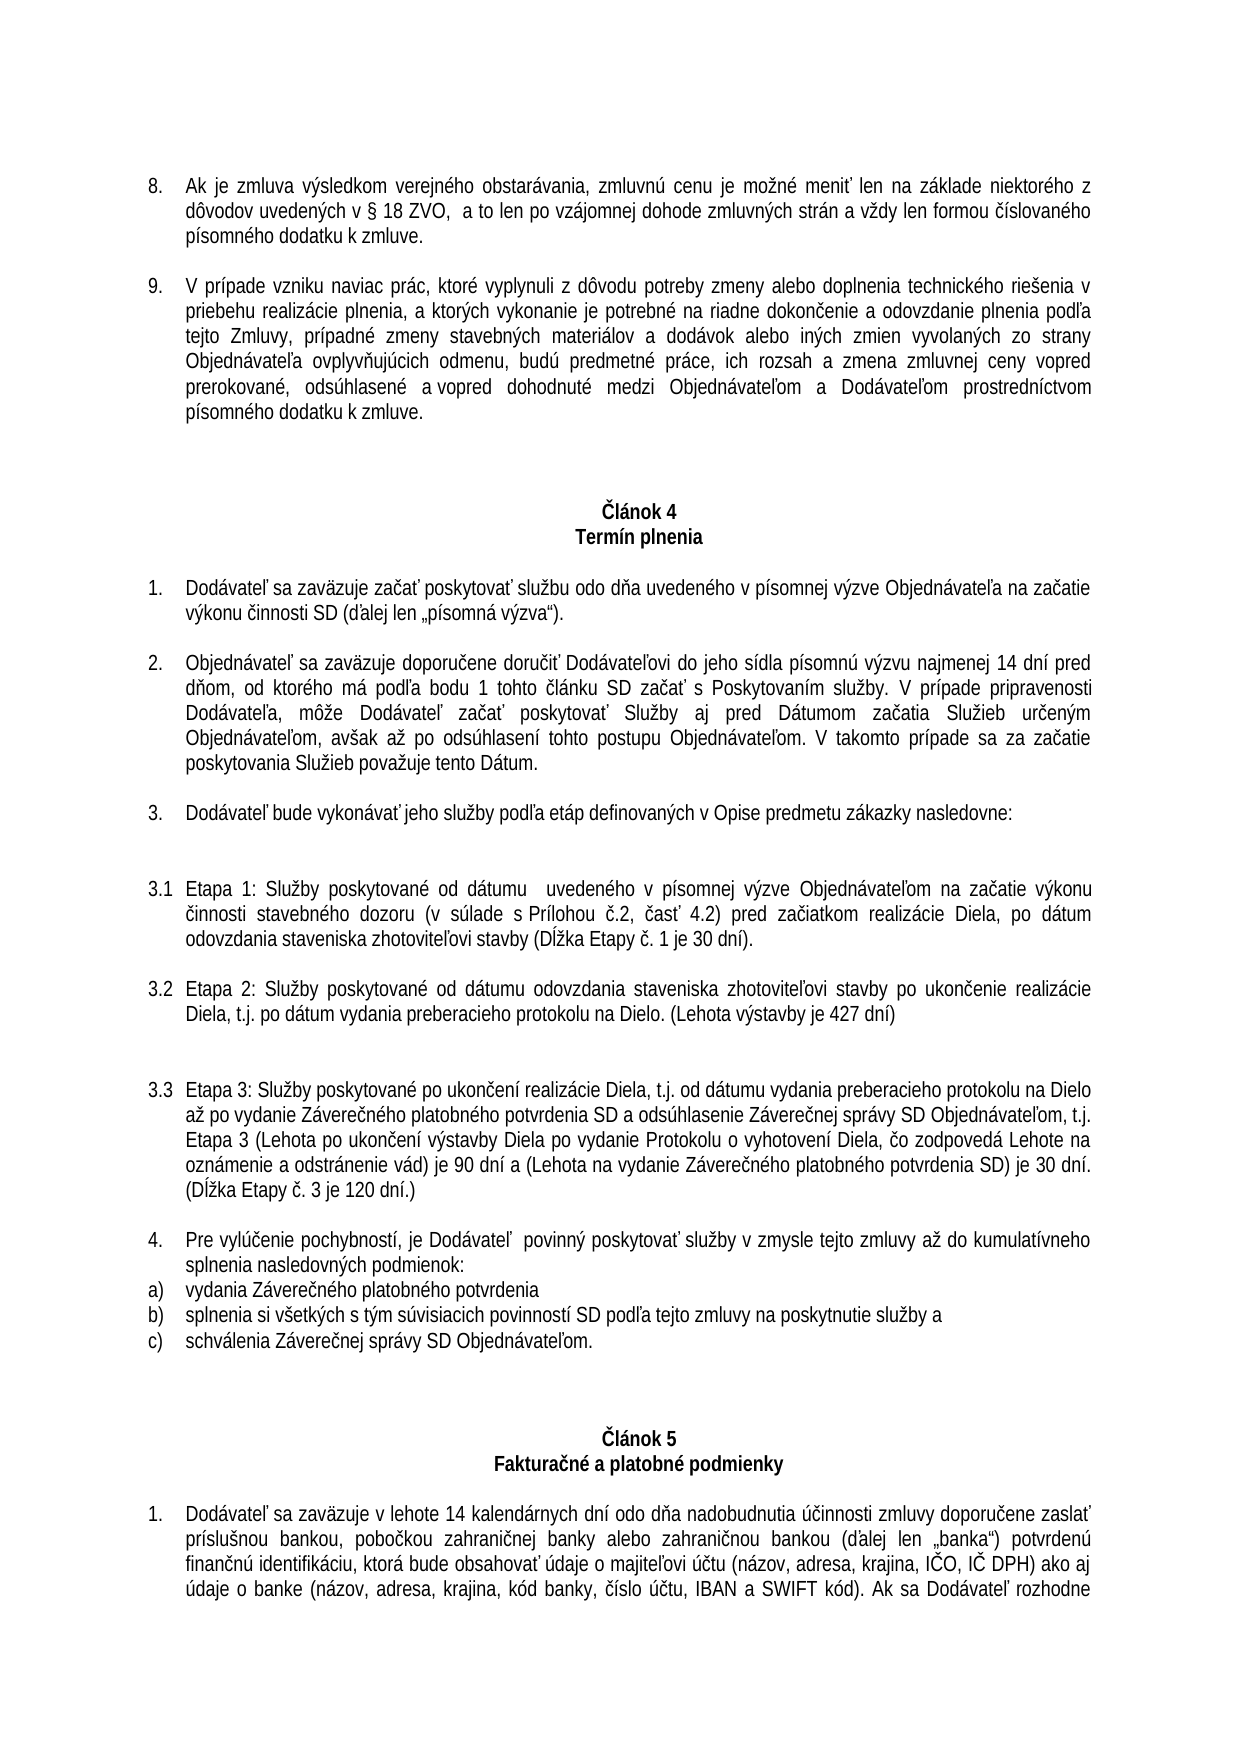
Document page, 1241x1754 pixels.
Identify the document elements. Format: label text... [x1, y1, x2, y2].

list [148, 1501, 1093, 1601]
list Etapa 2: Služby poskytované od dátumu odovzdania staveniska zhotoviteľovi stavby po ukončenie realizácie Diela, t.j. po dátum vydania preberacieho protokolu na Dielo. (Lehota výstavby je 427 dní) [148, 976, 1093, 1026]
list Objednávateľ sa zaväzuje doporučene doručiť Dodávateľovi do jeho sídla písomnú výzvu najmenej 14 dní pred dňom, od ktorého má podľa bodu 1 tohto článku SD začať s Poskytovaním služby. V prípade pripravenosti Dodávateľa, môže Dodávateľ začať poskytovať Služby aj pred Dátumom začatia Služieb určeným Objednávateľom, avšak až po odsúhlasení tohto postupu Objednávateľom. V takomto prípade sa za začatie poskytovania Služieb považuje tento Dátum. [148, 650, 1093, 775]
list Dodávateľ bude vykonávať jeho služby podľa etáp definovaných v Opise predmetu zákazky nasledovne: [148, 800, 1093, 825]
list Etapa 1: Služby poskytované od dátumu uvedeného v písomnej výzve Objednávateľom na začatie výkonu činnosti stavebného dozoru (v súlade s Prílohou č.2, časť 4.2) pred začiatkom realizácie Diela, po dátum odovzdania staveniska zhotoviteľovi stavby (Dĺžka Etapy č. 1 je 30 dní). [148, 876, 1093, 951]
subtitle Článok 4 [185, 499, 1093, 524]
list Pre vylúčenie pochybností, je Dodávateľ povinný poskytovať služby v zmysle tejto zmluvy až do kumulatívneho splnenia nasledovných podmienok: [148, 1227, 1093, 1277]
subtitle Termín plnenia [185, 524, 1093, 549]
list Ak je zmluva výsledkom verejného obstarávania, zmluvnú cenu je možné meniť len na základe niektorého z dôvodov uvedených v § 18 ZVO, a to len po vzájomnej dohode zmluvných strán a vždy len formou číslovaného písomného dodatku k zmluve. [148, 173, 1093, 248]
list vydania Záverečného platobného potvrdenia [148, 1277, 1093, 1302]
list V prípade vzniku naviac prác, ktoré vyplynuli z dôvodu potreby zmeny alebo doplnenia technického riešenia v priebehu realizácie plnenia, a ktorých vykonanie je potrebné na riadne dokončenie a odovzdanie plnenia podľa tejto Zmluvy, prípadné zmeny stavebných materiálov a dodávok alebo iných zmien vyvolaných zo strany Objednávateľa ovplyvňujúcich odmenu, budú predmetné práce, ich rozsah a zmena zmluvnej ceny vopred prerokované, odsúhlasené a vopred dohodnuté medzi Objednávateľom a Dodávateľom prostredníctvom písomného dodatku k zmluve. [148, 273, 1093, 424]
list schválenia Záverečnej správy SD Objednávateľom. [148, 1327, 1093, 1353]
list Dodávateľ sa zaväzuje začať poskytovať službu odo dňa uvedeného v písomnej výzve Objednávateľa na začatie výkonu činnosti SD (ďalej len „písomná výzva“). [148, 574, 1093, 624]
list splnenia si všetkých s tým súvisiacich povinností SD podľa tejto zmluvy na poskytnutie služby a [148, 1302, 1093, 1327]
subtitle Článok 5 [185, 1426, 1093, 1451]
subtitle Fakturačné a platobné podmienky [185, 1451, 1093, 1476]
list Etapa 3: Služby poskytované po ukončení realizácie Diela, t.j. od dátumu vydania preberacieho protokolu na Dielo až po vydanie Záverečného platobného potvrdenia SD a odsúhlasenie Záverečnej správy SD Objednávateľom, t.j. Etapa 3 (Lehota po ukončení výstavby Diela po vydanie Protokolu o vyhotovení Diela, čo zodpovedá Lehote na oznámenie a odstránenie vád) je 90 dní a (Lehota na vydanie Záverečného platobného potvrdenia SD) je 30 dní. (Dĺžka Etapy č. 3 je 120 dní.) [148, 1076, 1093, 1202]
